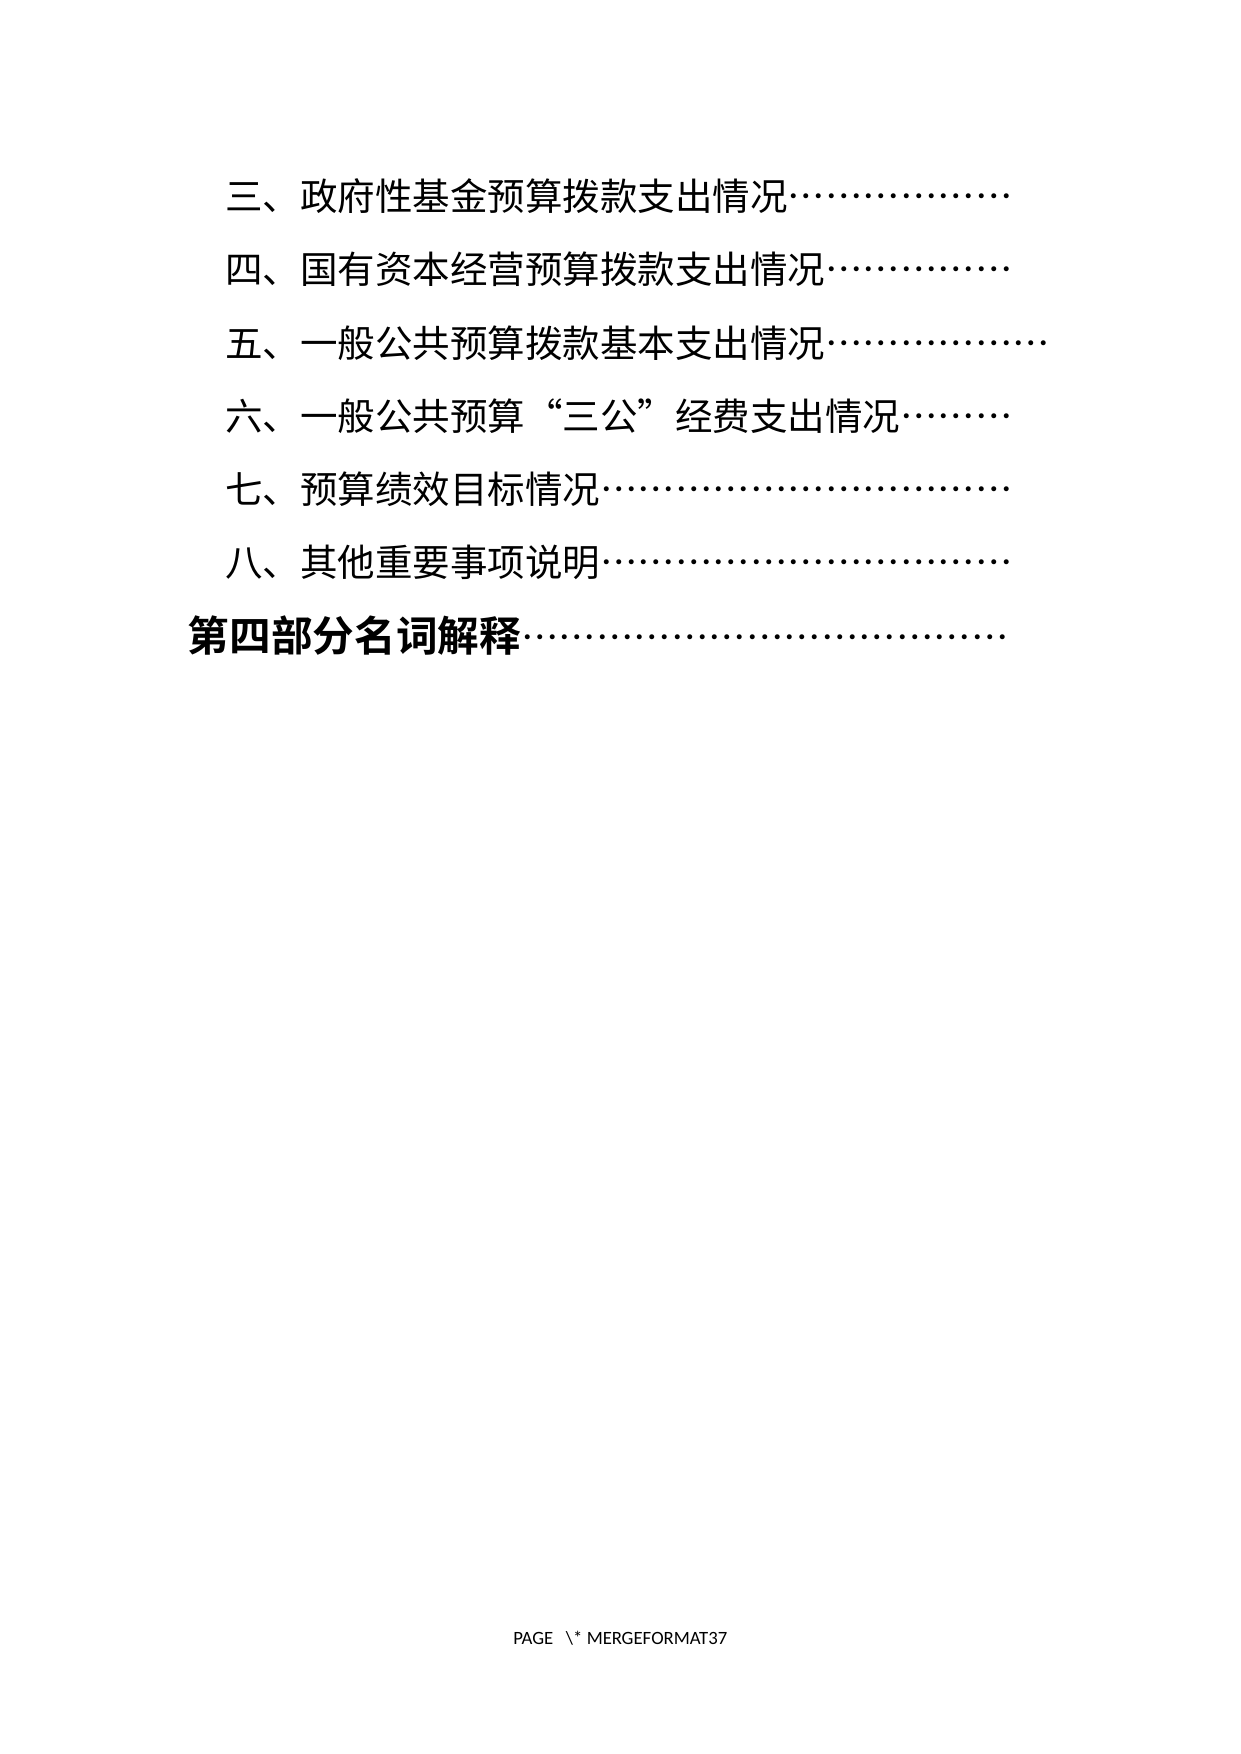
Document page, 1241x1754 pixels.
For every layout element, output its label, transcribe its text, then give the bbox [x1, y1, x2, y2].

text 七、预算绩效目标情况…………………………… [187, 454, 1053, 519]
text 六、一般公共预算“三公”经费支出情况……… [187, 381, 1053, 446]
text 四、国有资本经营预算拨款支出情况…………… [187, 235, 1053, 300]
text 八、其他重要事项说明…………………………… [187, 528, 1053, 593]
text 第四部分名词解释………………………………… [187, 601, 1053, 666]
text 五、一般公共预算拨款基本支出情况……………… [187, 308, 1053, 373]
text 三、政府性基金预算拨款支出情况……………… [187, 162, 1053, 227]
